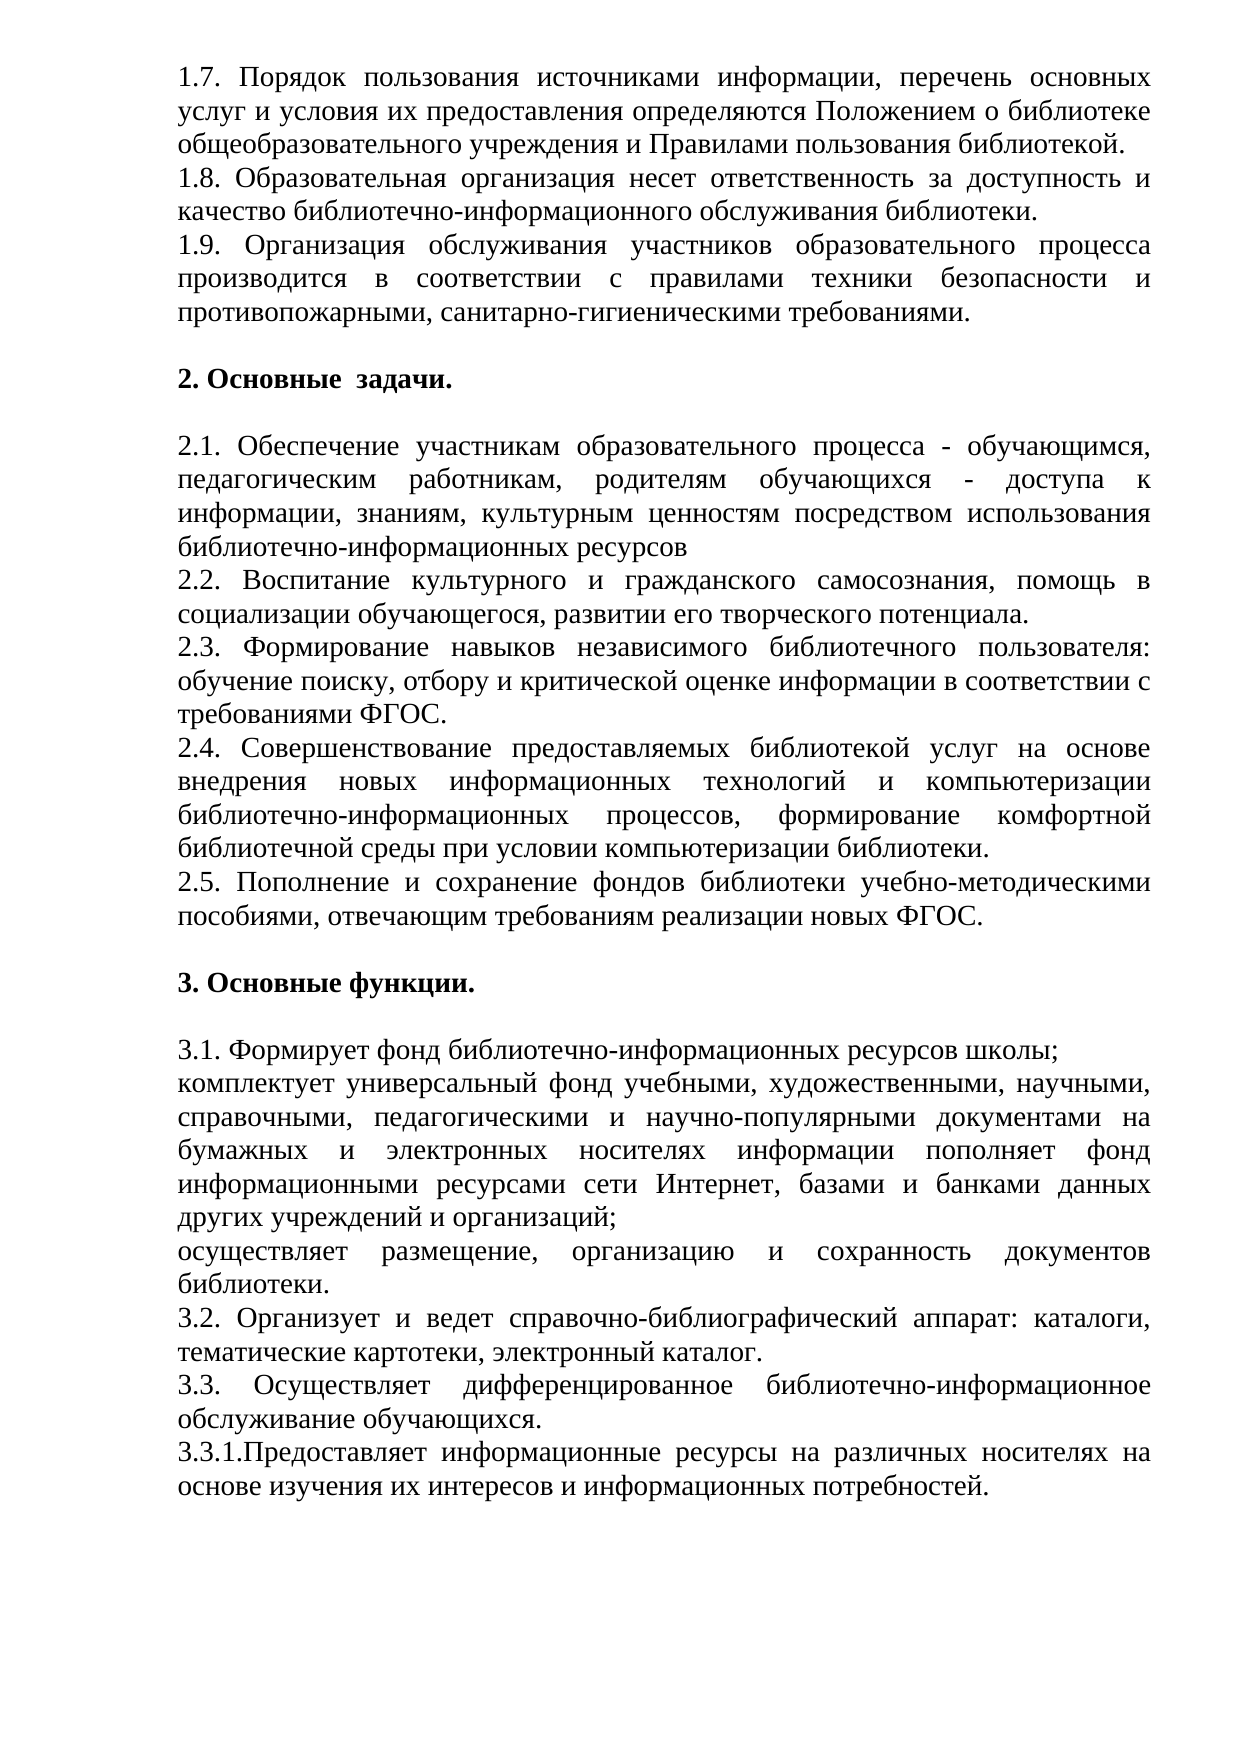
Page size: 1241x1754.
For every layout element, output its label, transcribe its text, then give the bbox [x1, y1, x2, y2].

text 2.5. Пополнение и сохранение фондов библиотеки учебно-методическими пособиями, отвечающим требованиям реализации новых ФГОС. [177, 864, 1152, 931]
text 2.3. Формирование навыков независимого библиотечного пользователя: обучение поиску, отбору и критической оценке информации в соответствии с требованиями ФГОС. [177, 629, 1152, 730]
text 2.4. Совершенствование предоставляемых библиотекой услуг на основе внедрения новых информационных технологий и компьютеризации библиотечно-информационных процессов, формирование комфортной библиотечной среды при условии компьютеризации библиотеки. [177, 730, 1152, 864]
text осуществляет размещение, организацию и сохранность документов библиотеки. [177, 1233, 1152, 1300]
text 1.7. Порядок пользования источниками информации, перечень основных услуг и условия их предоставления определяются Положением о библиотеке общеобразовательного учреждения и Правилами пользования библиотекой. [177, 59, 1152, 160]
text комплектует универсальный фонд учебными, художественными, научными, справочными, педагогическими и научно-популярными документами на бумажных и электронных носителях информации пополняет фонд информационными ресурсами сети Интернет, базами и банками данных других учреждений и организаций; [177, 1065, 1152, 1233]
text 1.9. Организация обслуживания участников образовательного процесса производится в соответствии с правилами техники безопасности и противопожарными, санитарно-гигиеническими требованиями. [177, 227, 1152, 327]
text 2.2. Воспитание культурного и гражданского самосознания, помощь в социализации обучающегося, развитии его творческого потенциала. [177, 562, 1152, 629]
text 2.1. Обеспечение участникам образовательного процесса - обучающимся, педагогическим работникам, родителям обучающихся - доступа к информации, знаниям, культурным ценностям посредством использования библиотечно-информационных ресурсов [177, 428, 1152, 562]
text 1.8. Образовательная организация несет ответственность за доступность и качество библиотечно-информационного обслуживания библиотеки. [177, 160, 1152, 227]
text 3.2. Организует и ведет справочно-библиографический аппарат: каталоги, тематические картотеки, электронный каталог. [177, 1300, 1152, 1367]
text 3.3. Осуществляет дифференцированное библиотечно-информационное обслуживание обучающихся. [177, 1367, 1152, 1434]
text 3. Основные функции. [177, 965, 1152, 998]
text 3.3.1.Предоставляет информационные ресурсы на различных носителях на основе изучения их интересов и информационных потребностей. [177, 1434, 1152, 1501]
text 3.1. Формирует фонд библиотечно-информационных ресурсов школы; [177, 1032, 1152, 1065]
text 2. Основные задачи. [177, 361, 1152, 394]
